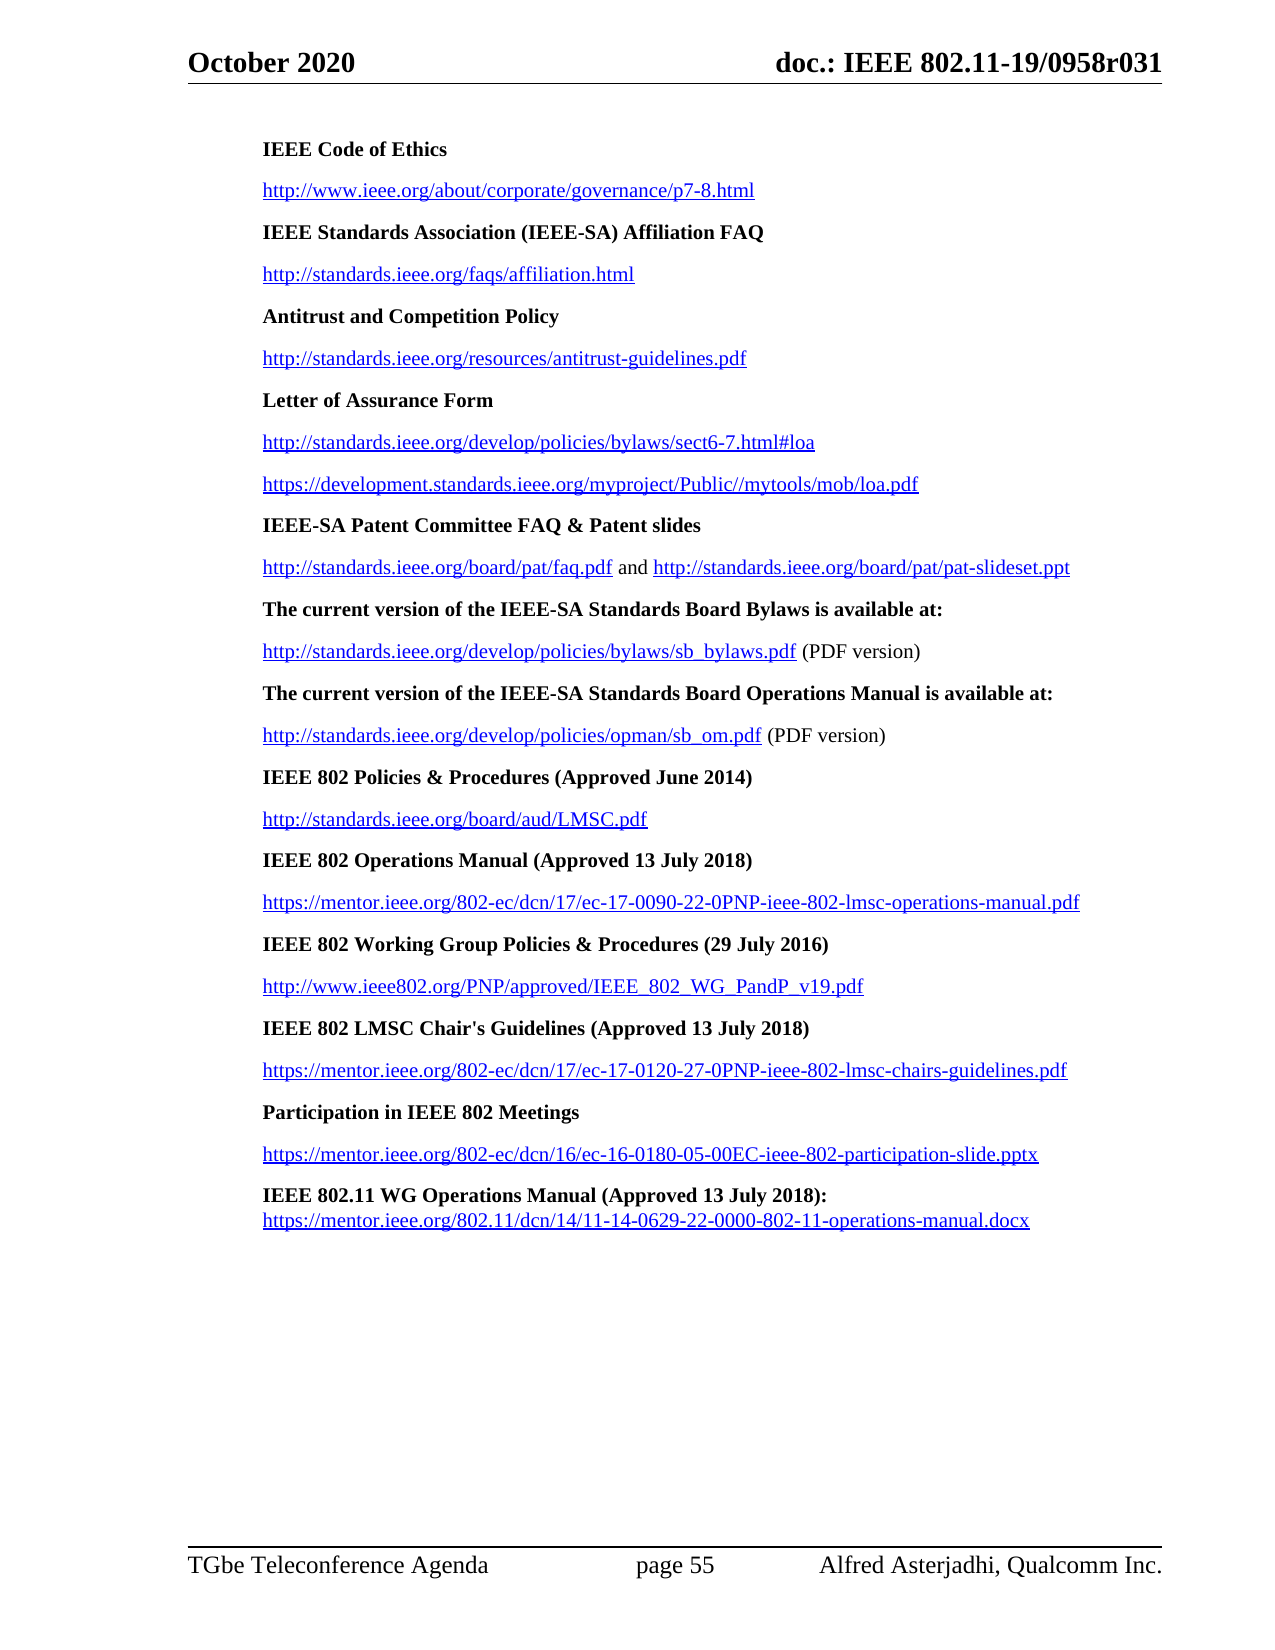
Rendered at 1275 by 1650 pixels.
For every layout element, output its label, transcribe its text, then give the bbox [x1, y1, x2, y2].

text http://www.ieee.org/about/corporate/governance/p7-8.html [262, 178, 1162, 202]
text Antitrust and Competition Policy [262, 304, 1162, 328]
text http://standards.ieee.org/board/aud/LMSC.pdf [262, 807, 1162, 831]
text http://standards.ieee.org/develop/policies/bylaws/sect6-7.html#loa [262, 430, 1162, 454]
text https://mentor.ieee.org/802-ec/dcn/17/ec-17-0090-22-0PNP-ieee-802-lmsc-operations-manual.pdf [262, 890, 1162, 914]
text Letter of Assurance Form [262, 388, 1162, 412]
text IEEE-SA Patent Committee FAQ & Patent slides [262, 513, 1162, 537]
text https://mentor.ieee.org/802.11/dcn/14/11-14-0629-22-0000-802-11-operations-manual.docx [187, 1207, 1162, 1232]
text http://standards.ieee.org/resources/antitrust-guidelines.pdf [262, 346, 1162, 370]
text http://standards.ieee.org/board/pat/faq.pdf and http://standards.ieee.org/board/pat/pat-slideset.ppt [262, 555, 1162, 579]
text IEEE Code of Ethics [262, 137, 1162, 161]
text The current version of the IEEE-SA Standards Board Bylaws is available at: [262, 597, 1162, 621]
text http://standards.ieee.org/develop/policies/opman/sb_om.pdf (PDF version) [262, 723, 1162, 747]
text http://standards.ieee.org/faqs/affiliation.html [262, 262, 1162, 286]
text The current version of the IEEE-SA Standards Board Operations Manual is available at: [262, 681, 1162, 705]
text Participation in IEEE 802 Meetings [262, 1100, 1162, 1124]
text https://mentor.ieee.org/802-ec/dcn/16/ec-16-0180-05-00EC-ieee-802-participation-slide.pptx [262, 1142, 1162, 1166]
text https://development.standards.ieee.org/myproject/Public//mytools/mob/loa.pdf [262, 472, 1162, 496]
text http://standards.ieee.org/develop/policies/bylaws/sb_bylaws.pdf (PDF version) [262, 639, 1162, 663]
text IEEE 802 Operations Manual (Approved 13 July 2018) [262, 848, 1162, 872]
text https://mentor.ieee.org/802-ec/dcn/17/ec-17-0120-27-0PNP-ieee-802-lmsc-chairs-guidelines.pdf [262, 1058, 1162, 1082]
text IEEE 802.11 WG Operations Manual (Approved 13 July 2018): [187, 1183, 1162, 1207]
text IEEE Standards Association (IEEE-SA) Affiliation FAQ [262, 220, 1162, 244]
text IEEE 802 LMSC Chair's Guidelines (Approved 13 July 2018) [262, 1016, 1162, 1040]
text IEEE 802 Policies & Procedures (Approved June 2014) [262, 765, 1162, 789]
text http://www.ieee802.org/PNP/approved/IEEE_802_WG_PandP_v19.pdf [262, 974, 1162, 998]
text IEEE 802 Working Group Policies & Procedures (29 July 2016) [262, 932, 1162, 956]
